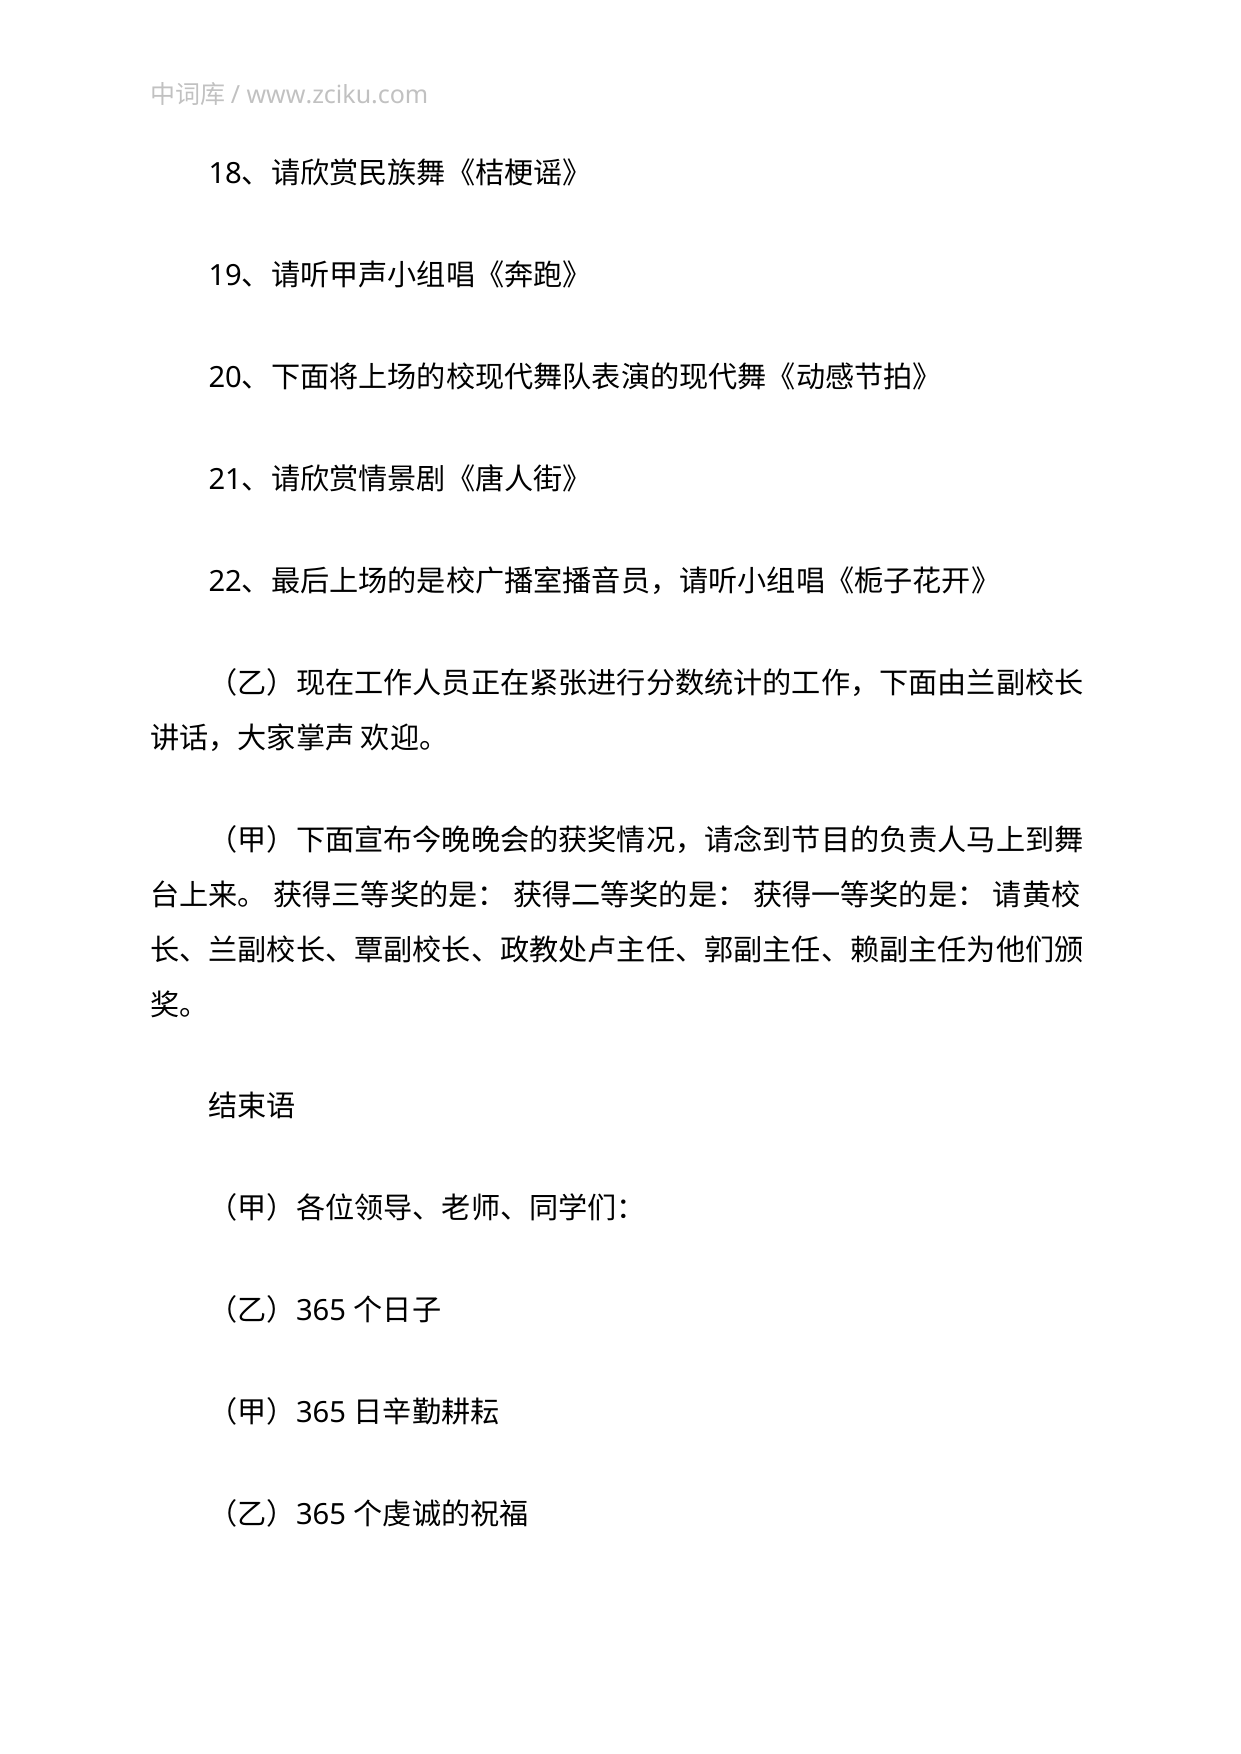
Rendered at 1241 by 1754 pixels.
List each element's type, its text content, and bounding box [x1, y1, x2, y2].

text 22、最后上场的是校广播室播音员，请听小组唱《栀子花开》 [150, 558, 1090, 600]
text 结束语 [150, 1083, 1090, 1125]
text 20、下面将上场的校现代舞队表演的现代舞《动感节拍》 [150, 354, 1090, 396]
text （甲）各位领导、老师、同学们： [150, 1185, 1090, 1227]
text 18、请欣赏民族舞《桔梗谣》 [150, 150, 1090, 192]
text 21、请欣赏情景剧《唐人街》 [150, 456, 1090, 498]
text （乙）现在工作人员正在紧张进行分数统计的工作，下面由兰副校长讲话，大家掌声 欢迎。 [150, 660, 1090, 757]
text （乙）365 个日子 [150, 1287, 1090, 1329]
text 19、请听甲声小组唱《奔跑》 [150, 252, 1090, 294]
text （乙）365 个虔诚的祝福 [150, 1491, 1090, 1533]
text （甲）365 日辛勤耕耘 [150, 1388, 1090, 1431]
text （甲）下面宣布今晚晚会的获奖情况，请念到节目的负责人马上到舞台上来。 获得三等奖的是： 获得二等奖的是： 获得一等奖的是： 请黄校长、兰副校长、覃副校长、政教处卢主任、郭副主任、赖副主任为他们颁奖。 [150, 817, 1090, 1023]
